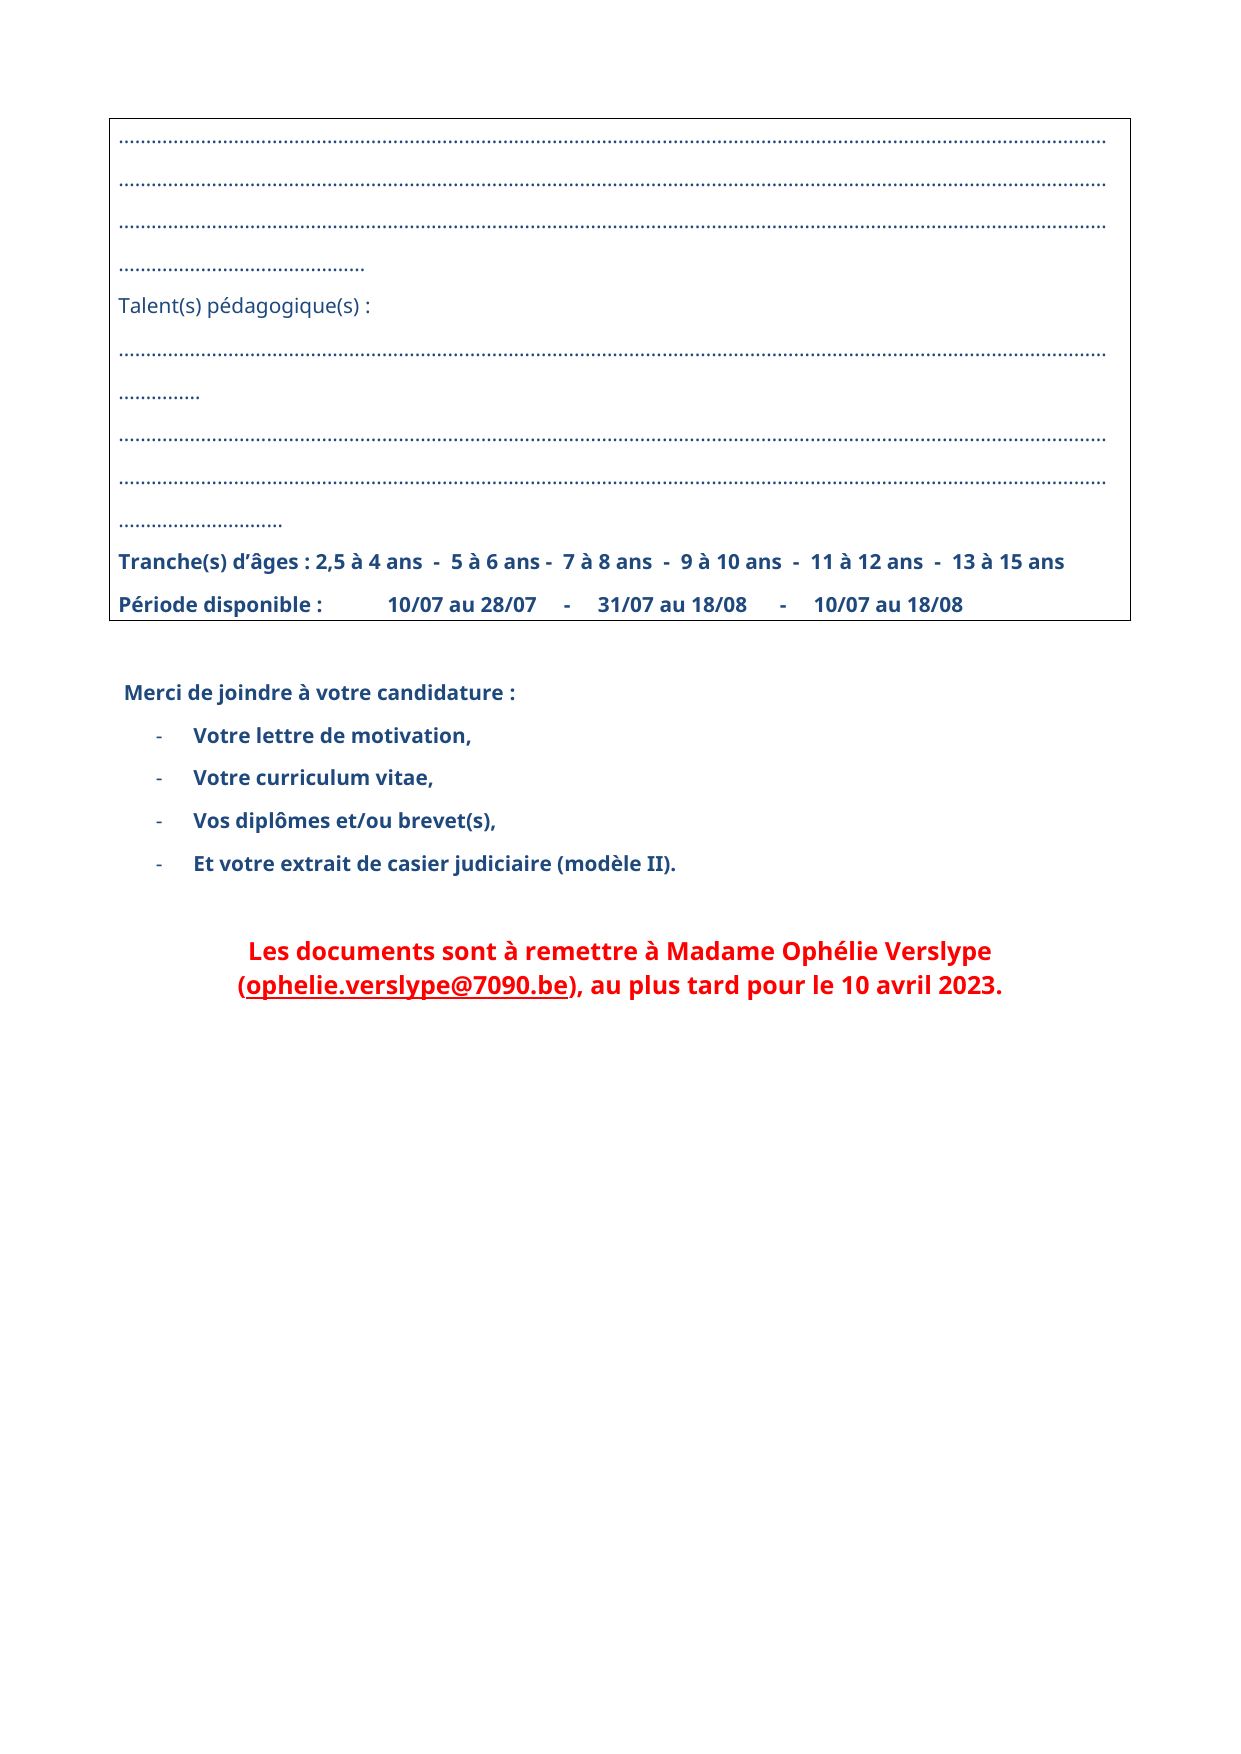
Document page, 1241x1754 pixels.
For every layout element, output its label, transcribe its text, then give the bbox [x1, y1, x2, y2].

list Vos diplômes et/ou brevet(s), [156, 806, 1122, 834]
text ……………………………………………………………………………………………………………………………………………………………………………………………………………………………………………………………………………………………………………………………………………………………………………………………………………………………………………………………………………………………………………………………………… [110, 119, 1130, 277]
text Tranche(s) d’âges : 2,5 à 4 ans - 5 à 6 ans - 7 à 8 ans - 9 à 10 ans - 11 à 12 ans - 13 à 15 ans [110, 544, 1130, 576]
text Période disponible : 10/07 au 28/07 - 31/07 au 18/08 - 10/07 au 18/08 [110, 587, 1130, 620]
text Talent(s) pédagogique(s) : …………………………………………………………………………………………………………………………………………………………………………… [110, 288, 1130, 405]
text Merci de joindre à votre candidature : [118, 678, 1122, 707]
list Votre lettre de motivation, [156, 721, 1122, 749]
list Et votre extrait de casier judiciaire (modèle II). [156, 849, 1122, 877]
list Votre curriculum vitae, [156, 763, 1122, 792]
text Les documents sont à remettre à Madame Ophélie Verslype (ophelie.verslype@7090.be), au plus tard pour le 10 avril 2023. [118, 934, 1122, 1002]
text ………………………………………………………………………………………………………………………………………………………………………………………………………………………………………………………………………………………………………………………………………………………… [110, 416, 1130, 533]
